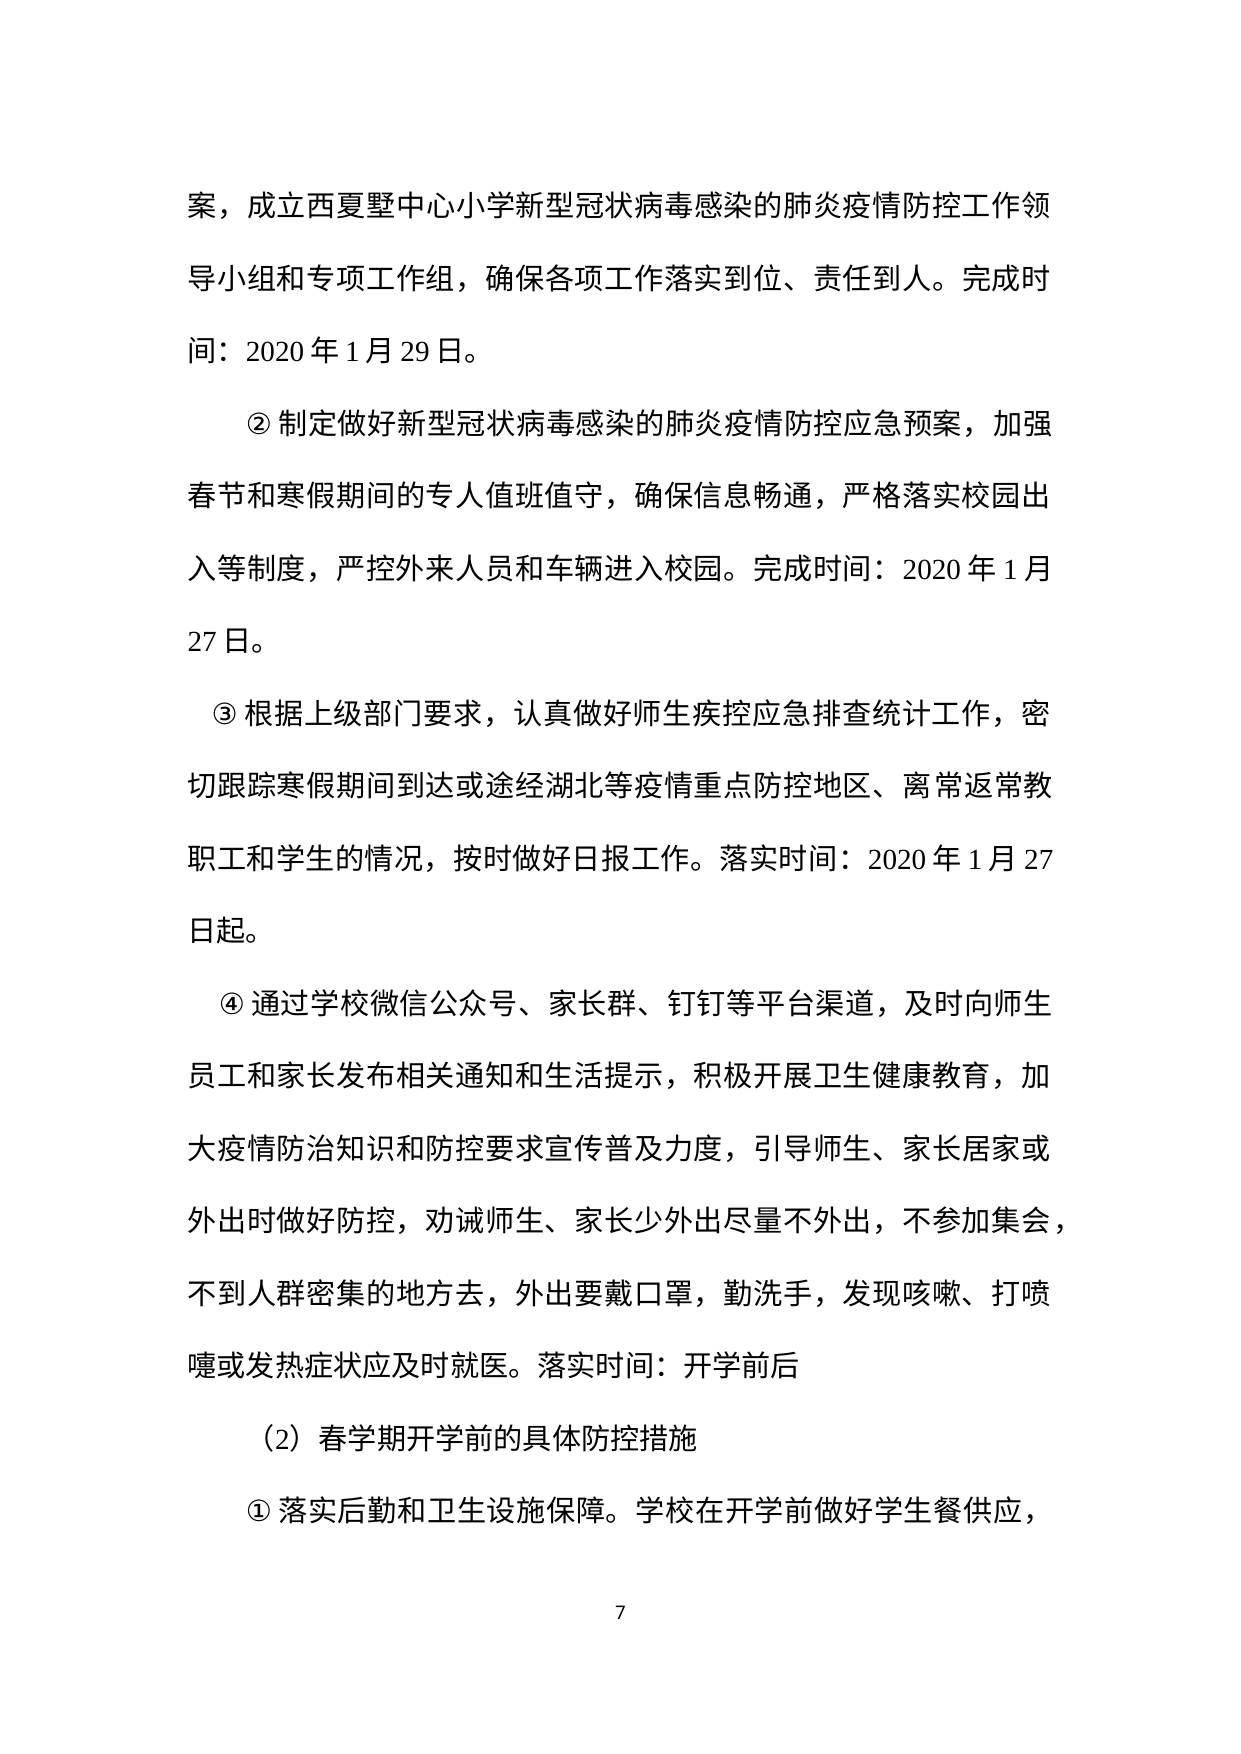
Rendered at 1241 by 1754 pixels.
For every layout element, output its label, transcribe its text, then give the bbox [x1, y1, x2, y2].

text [187, 1473, 1053, 1545]
text ②制定做好新型冠状病毒感染的肺炎疫情防控应急预案，加强春节和寒假期间的专人值班值守，确保信息畅通，严格落实校园出入等制度，严控外来人员和车辆进入校园。完成时间：2020年1月27日。 ③根据上级部门要求，认真做好师生疾控应急排查统计工作，密切跟踪寒假期间到达或途经湖北等疫情重点防控地区、离常返常教职工和学生的情况，按时做好日报工作。落实时间：2020年1月27日起。 ④通过学校微信公众号、家长群、钉钉等平台渠道，及时向师生员工和家长发布相关通知和生活提示，积极开展卫生健康教育，加大疫情防治知识和防控要求宣传普及力度，引导师生、家长居家或外出时做好防控，劝诫师生、家长少外出尽量不外出，不参加集会，不到人群密集的地方去，外出要戴口罩，勤洗手，发现咳嗽、打喷嚏或发热症状应及时就医。落实时间：开学前后 [187, 385, 1053, 1400]
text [187, 168, 1053, 385]
text （2）春学期开学前的具体防控措施 [187, 1400, 1053, 1473]
